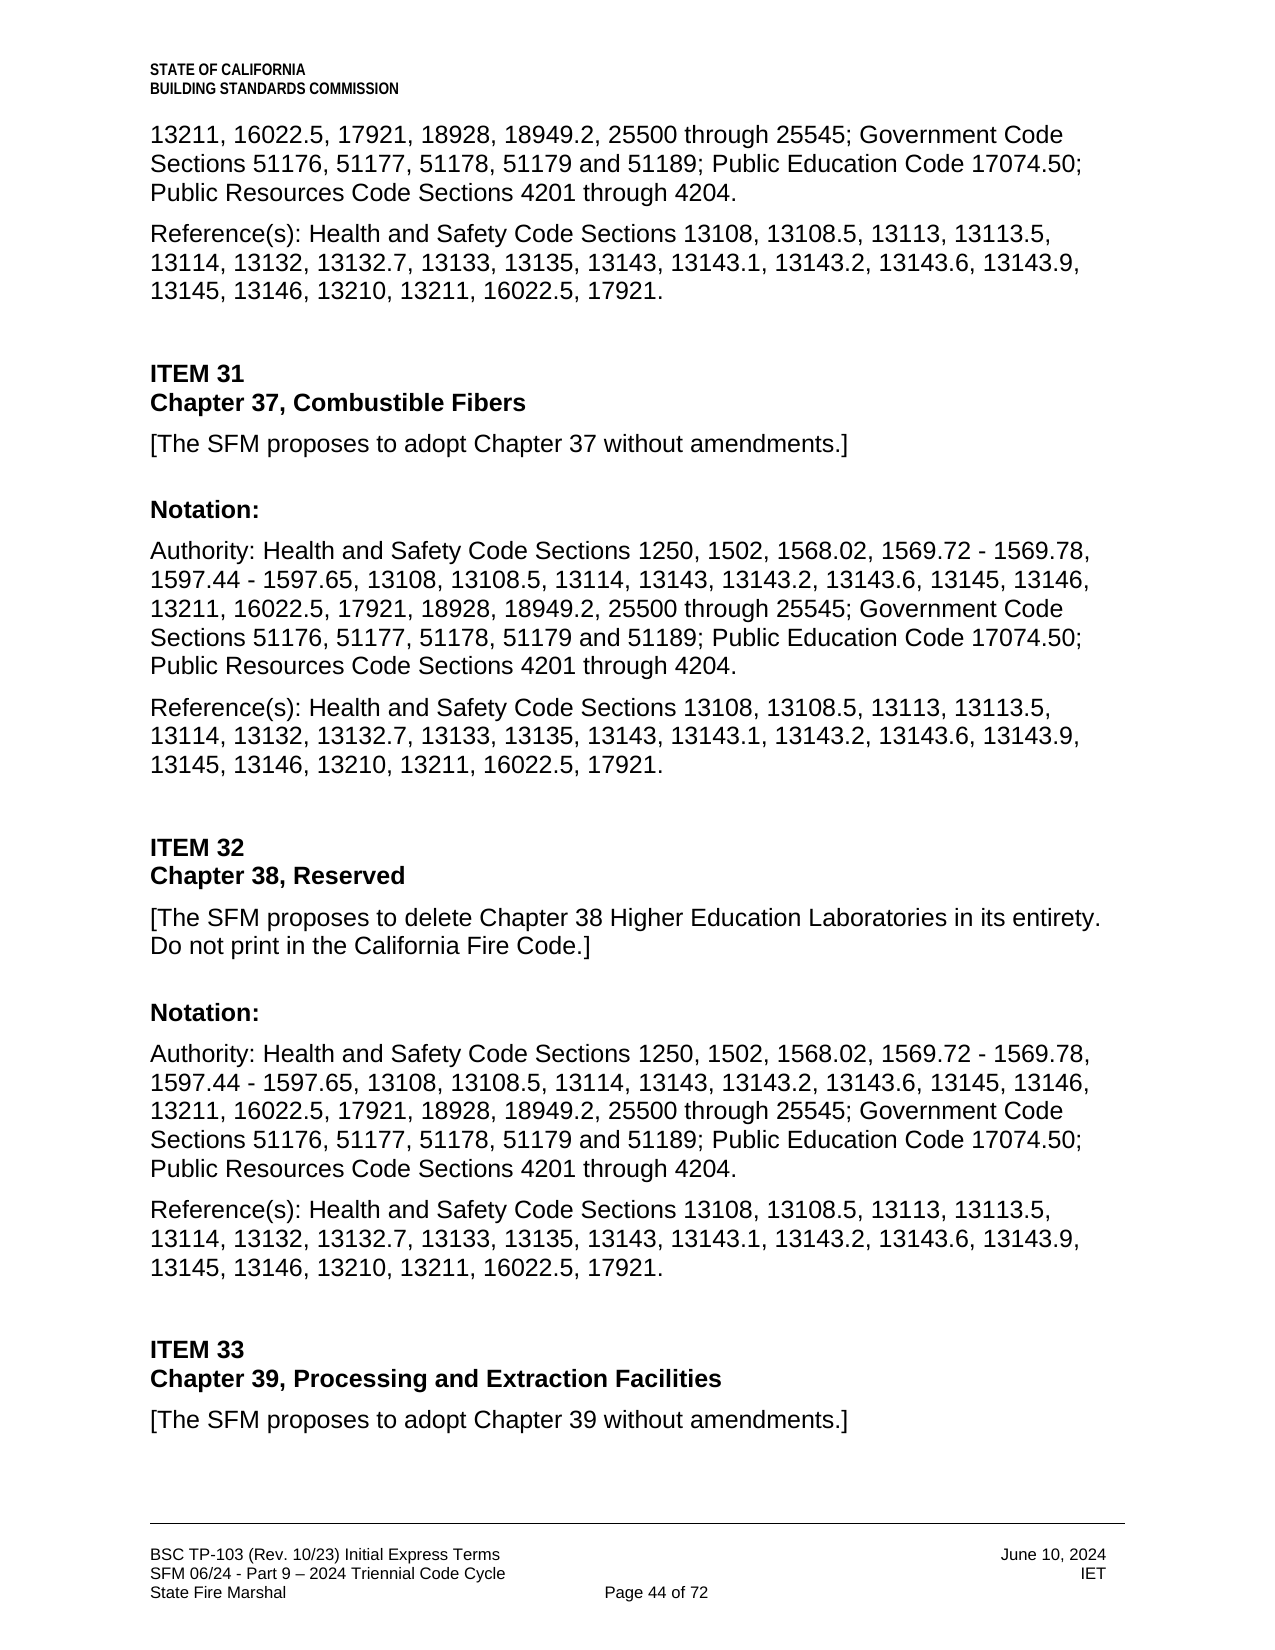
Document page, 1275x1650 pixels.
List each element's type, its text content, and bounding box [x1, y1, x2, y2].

text [The SFM proposes to adopt Chapter 39 without amendments.] [150, 1405, 1125, 1434]
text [150, 120, 1125, 206]
subtitle Notation: [150, 997, 1125, 1026]
text [The SFM proposes to delete Chapter 38 Higher Education Laboratories in its entirety. Do not print in the California Fire Code.] [150, 902, 1125, 960]
subtitle ITEM 33 Chapter 39, Processing and Extraction Facilities [150, 1335, 1125, 1392]
subtitle Notation: [150, 495, 1125, 524]
text [The SFM proposes to adopt Chapter 37 without amendments.] [150, 429, 1125, 457]
subtitle ITEM 31 Chapter 37, Combustible Fibers [150, 359, 1125, 416]
subtitle ITEM 32 Chapter 38, Reserved [150, 832, 1125, 890]
